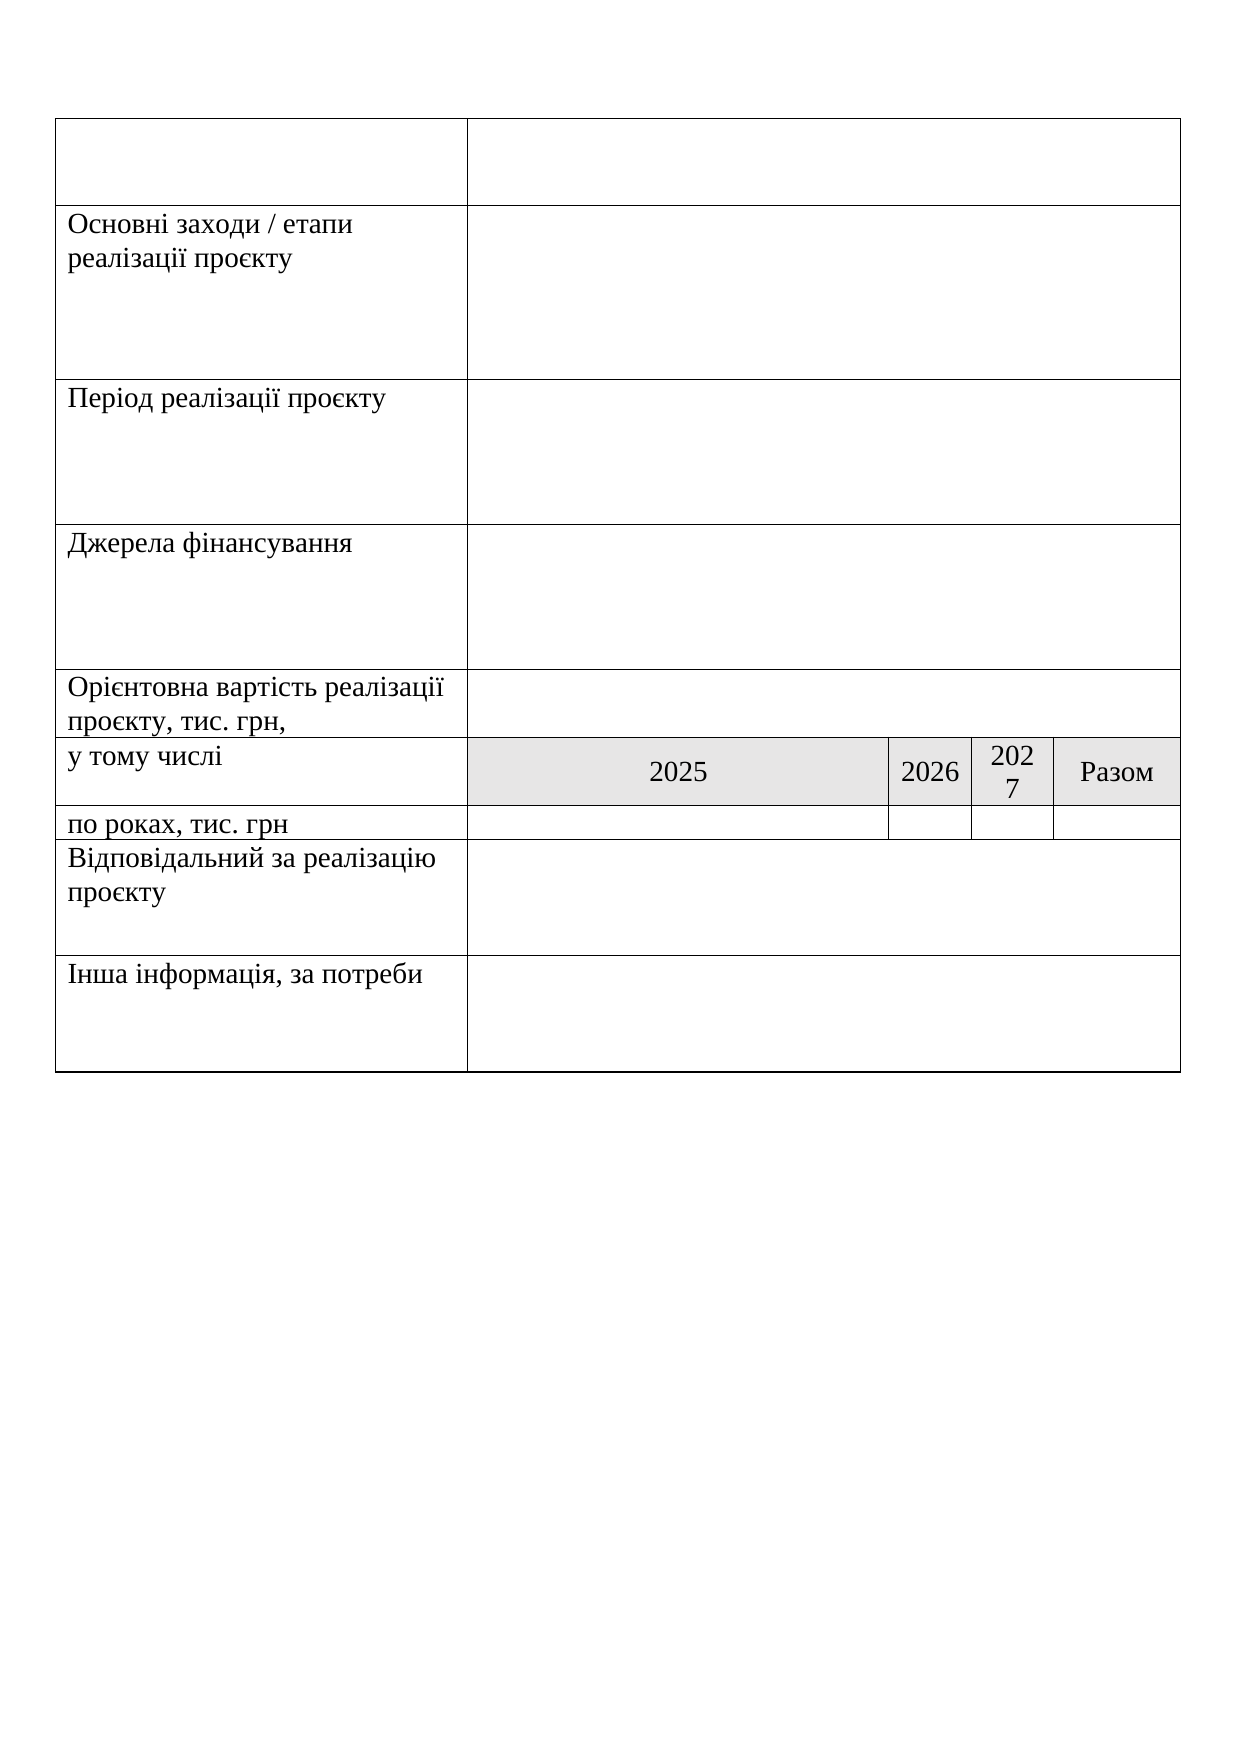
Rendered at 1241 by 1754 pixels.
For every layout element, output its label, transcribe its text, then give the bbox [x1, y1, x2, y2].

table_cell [56, 119, 467, 205]
table_cell [468, 806, 888, 839]
table_cell [468, 670, 1180, 737]
table_cell Основні заходи / етапи реалізації проєкту [56, 206, 467, 379]
table_cell [468, 380, 1180, 524]
table_cell [468, 840, 1180, 955]
table_cell Період реалізації проєкту [56, 380, 467, 524]
table_cell [972, 806, 1053, 839]
table_cell 2025 [468, 738, 888, 805]
table_cell Інша інформація, за потреби [56, 956, 467, 1071]
table_cell [468, 525, 1180, 668]
table_cell по роках, тис. грн [56, 806, 467, 839]
table_cell [468, 956, 1180, 1071]
table_cell Орієнтовна вартість реалізації проєкту, тис. грн, [56, 670, 467, 737]
table_cell [468, 206, 1180, 379]
table_cell [468, 119, 1180, 205]
table_cell Джерела фінансування [56, 525, 467, 668]
table_cell [889, 806, 971, 839]
table_cell Разом [1054, 738, 1180, 805]
table_cell Відповідальний за реалізацію проєкту [56, 840, 467, 955]
table_cell [1054, 806, 1180, 839]
table_cell 2026 [889, 738, 971, 805]
table_cell 2027 [972, 738, 1053, 805]
table_cell у тому числі [56, 738, 467, 805]
